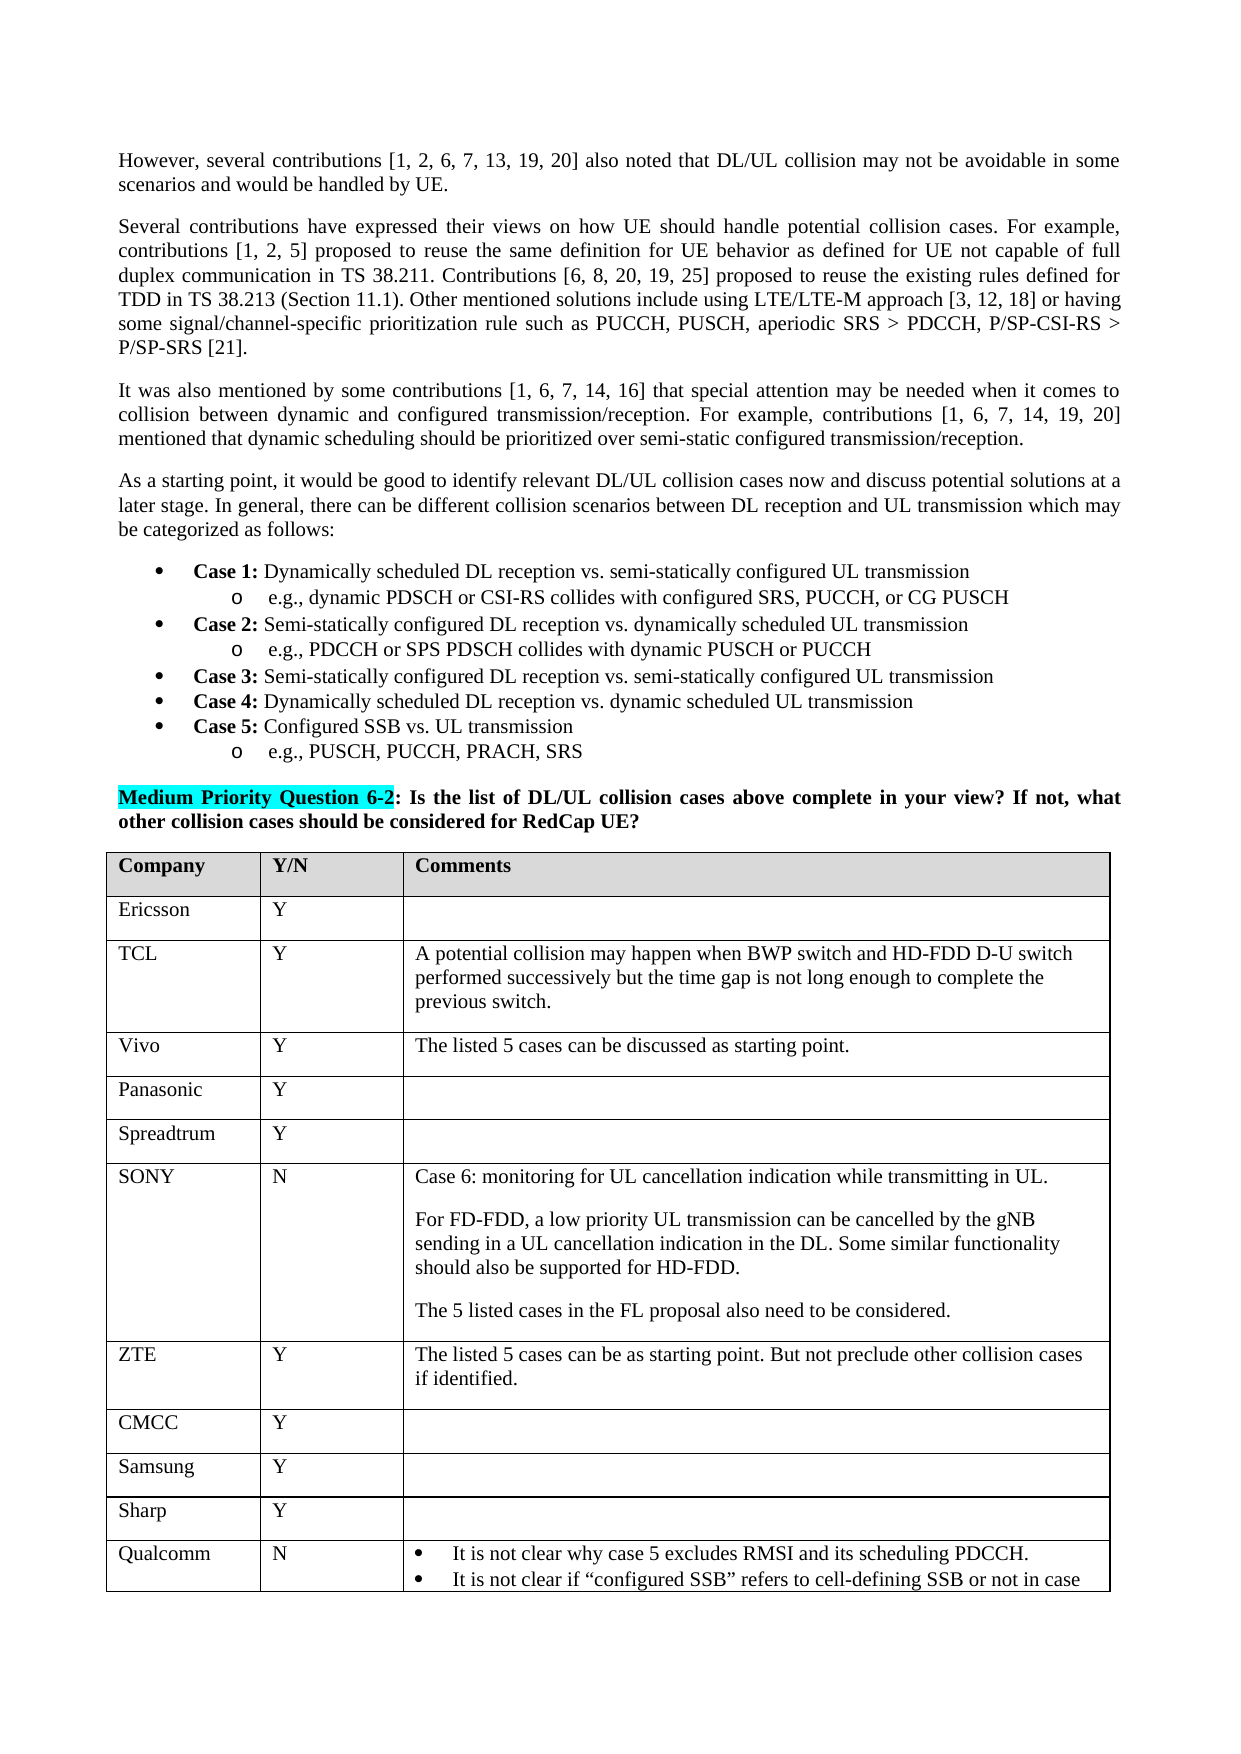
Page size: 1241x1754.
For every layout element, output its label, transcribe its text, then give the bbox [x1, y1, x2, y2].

table_header Y/N [261, 853, 403, 896]
table_cell Sharp [107, 1498, 260, 1540]
table_cell [404, 1454, 1109, 1496]
table_cell SONY [107, 1164, 260, 1341]
table_cell Panasonic [107, 1077, 260, 1119]
table_cell Samsung [107, 1454, 260, 1496]
table_cell Ericsson [107, 897, 260, 940]
table_cell N [261, 1541, 403, 1591]
text Medium Priority Question 6-2: Is the list of DL/UL collision cases above complete in your view? If not, what other collision cases should be considered for RedCap UE? [118, 785, 1122, 833]
list Case 1: Dynamically scheduled DL reception vs. semi-statically configured UL transmission [156, 559, 1122, 583]
table_header Company [107, 853, 260, 896]
table_cell [404, 1077, 1109, 1119]
table_cell Vivo [107, 1033, 260, 1076]
table_cell [404, 1120, 1109, 1163]
table_cell Case 6: monitoring for UL cancellation indication while transmitting in UL. For FD-FDD, a low priority UL transmission can be cancelled by the gNB sending in a UL cancellation indication in the DL. Some similar functionality should also be supported for HD-FDD. The 5 listed cases in the FL proposal also need to be considered. [404, 1164, 1109, 1341]
table_cell Y [261, 1342, 403, 1409]
text As a starting point, it would be good to identify relevant DL/UL collision cases now and discuss potential solutions at a later stage. In general, there can be different collision scenarios between DL reception and UL transmission which may be categorized as follows: [118, 468, 1122, 541]
table_cell [404, 1410, 1109, 1453]
table_cell N [261, 1164, 403, 1341]
list e.g., PUSCH, PUCCH, PRACH, SRS [231, 739, 1122, 765]
list e.g., PDCCH or SPS PDSCH collides with dynamic PUSCH or PUCCH [231, 637, 1122, 662]
table_cell The listed 5 cases can be discussed as starting point. [404, 1033, 1109, 1076]
table_cell Y [261, 1410, 403, 1453]
table_cell TCL [107, 941, 260, 1032]
table_cell Y [261, 941, 403, 1032]
list Case 4: Dynamically scheduled DL reception vs. dynamic scheduled UL transmission [156, 689, 1122, 713]
table_cell A potential collision may happen when BWP switch and HD-FDD D-U switch performed successively but the time gap is not long enough to complete the previous switch. [404, 941, 1109, 1032]
table_cell [404, 1498, 1109, 1540]
table_cell ZTE [107, 1342, 260, 1409]
table_cell Y [261, 897, 403, 940]
table_cell The listed 5 cases can be as starting point. But not preclude other collision cases if identified. [404, 1342, 1109, 1409]
table_cell Y [261, 1120, 403, 1163]
table_cell Y [261, 1077, 403, 1119]
table_header Comments [404, 853, 1109, 896]
table_cell Y [261, 1454, 403, 1496]
table_cell CMCC [107, 1410, 260, 1453]
table_cell [404, 897, 1109, 940]
text Several contributions have expressed their views on how UE should handle potential collision cases. For example, contributions [1, 2, 5] proposed to reuse the same definition for UE behavior as defined for UE not capable of full duplex communication in TS 38.211. Contributions [6, 8, 20, 19, 25] proposed to reuse the existing rules defined for TDD in TS 38.213 (Section 11.1). Other mentioned solutions include using LTE/LTE-M approach [3, 12, 18] or having some signal/channel-specific prioritization rule such as PUCCH, PUSCH, aperiodic SRS > PDCCH, P/SP-CSI-RS > P/SP-SRS [21]. [118, 214, 1122, 359]
table_cell Y [261, 1498, 403, 1540]
list Case 5: Configured SSB vs. UL transmission [156, 714, 1122, 738]
table_cell Spreadtrum [107, 1120, 260, 1163]
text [118, 147, 1122, 196]
list e.g., dynamic PDSCH or CSI-RS collides with configured SRS, PUCCH, or CG PUSCH [231, 584, 1122, 610]
list Case 3: Semi-statically configured DL reception vs. semi-statically configured UL transmission [156, 664, 1122, 688]
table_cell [404, 1541, 1109, 1591]
list Case 2: Semi-statically configured DL reception vs. dynamically scheduled UL transmission [156, 612, 1122, 636]
text It was also mentioned by some contributions [1, 6, 7, 14, 16] that special attention may be needed when it comes to collision between dynamic and configured transmission/reception. For example, contributions [1, 6, 7, 14, 19, 20] mentioned that dynamic scheduling should be prioritized over semi-static configured transmission/reception. [118, 377, 1122, 450]
table_cell Qualcomm [107, 1541, 260, 1591]
table_cell Y [261, 1033, 403, 1076]
